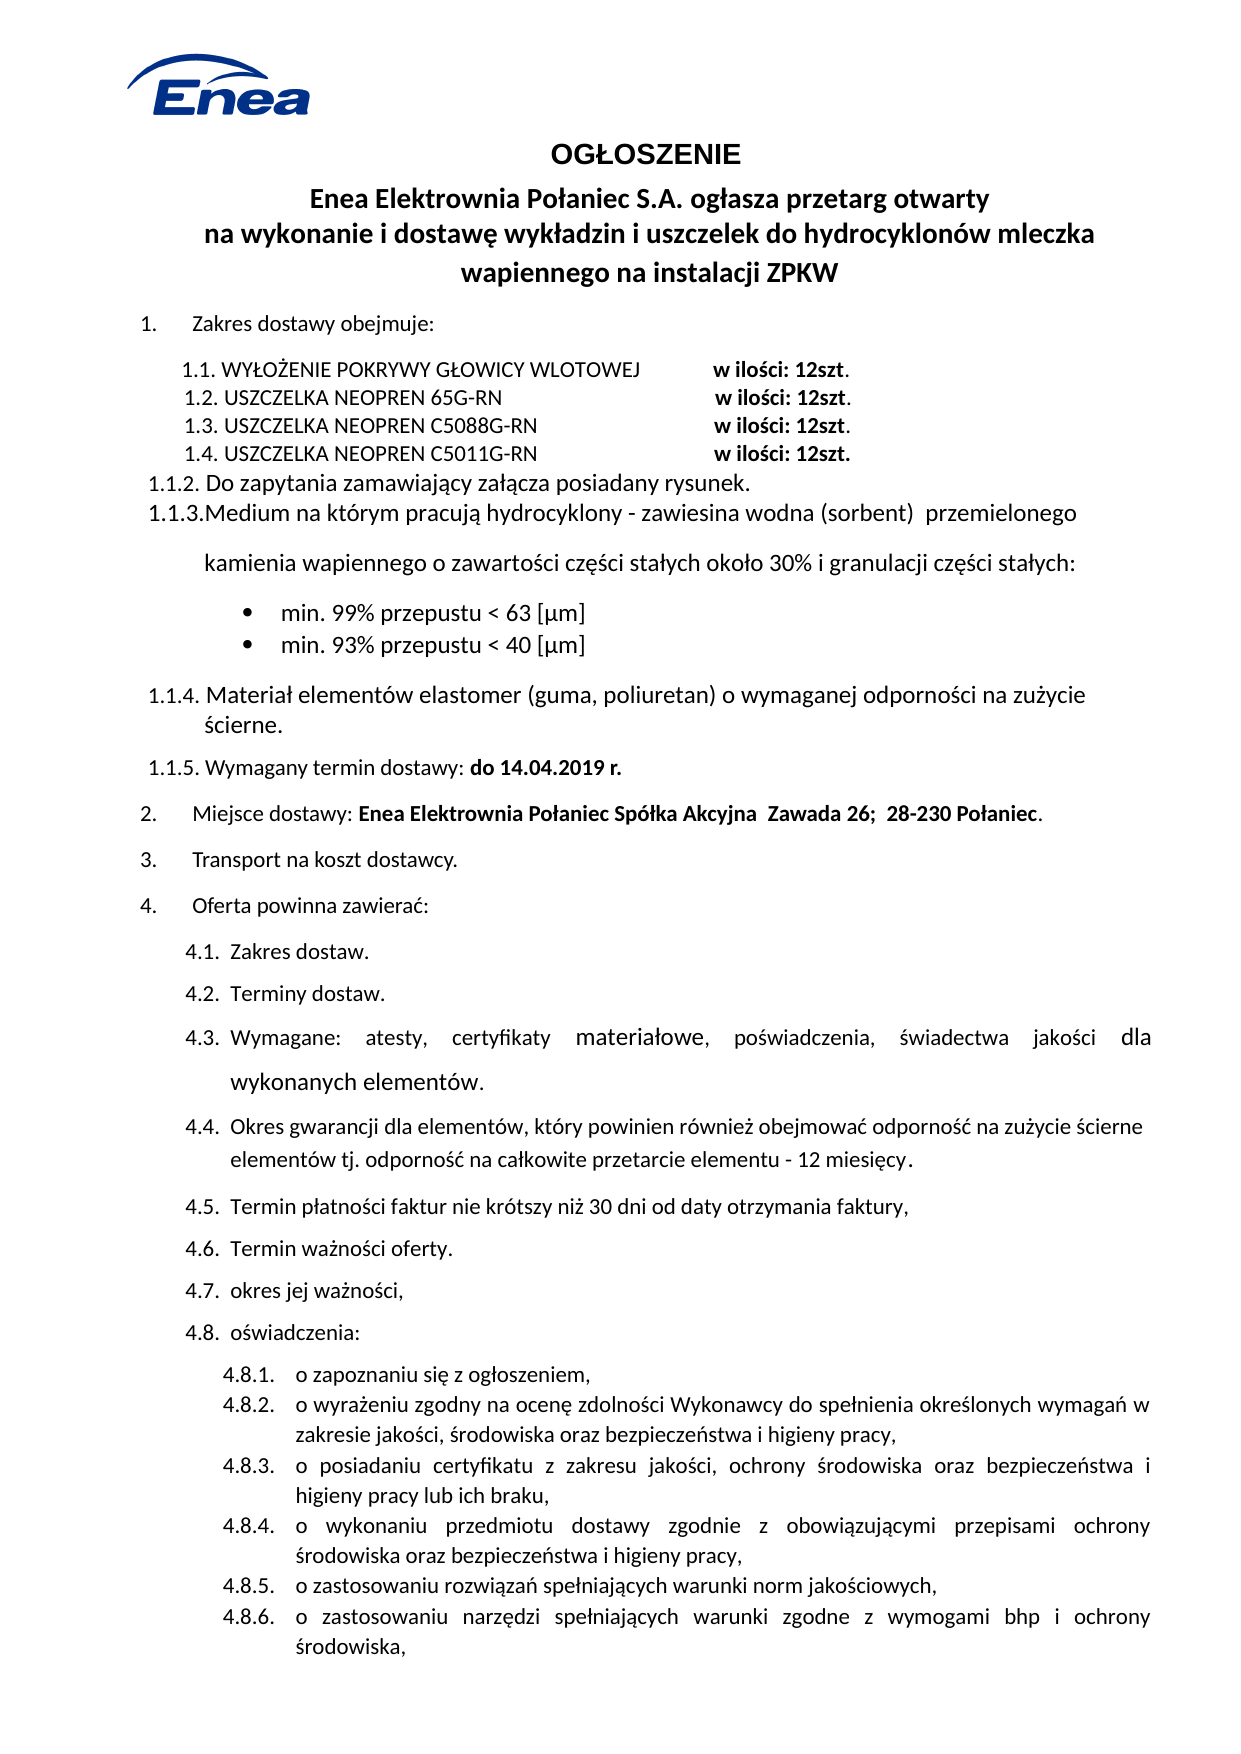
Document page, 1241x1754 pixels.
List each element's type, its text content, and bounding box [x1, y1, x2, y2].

text OGŁOSZENIE [148, 137, 1144, 171]
list o wykonaniu przedmiotu dostawy zgodnie z obowiązującymi przepisami ochrony środowiska oraz bezpieczeństwa i higieny pracy, [223, 1511, 1152, 1569]
text Enea Elektrownia Połaniec S.A. ogłasza przetarg otwarty [148, 180, 1152, 215]
list o zastosowaniu rozwiązań spełniających warunki norm jakościowych, [223, 1572, 1152, 1600]
list okres jej ważności, [185, 1276, 1152, 1304]
list min. 99% przepustu < 63 [μm] [243, 597, 1152, 627]
list oświadczenia: [185, 1318, 1152, 1346]
list Termin ważności oferty. [185, 1234, 1152, 1262]
picture [115, 42, 322, 131]
subtitle Transport na koszt dostawcy. [140, 845, 1152, 873]
list o wyrażeniu zgodny na ocenę zdolności Wykonawcy do spełnienia określonych wymagań w zakresie jakości, środowiska oraz bezpieczeństwa i higieny pracy, [223, 1390, 1152, 1449]
text 1.1.3.Medium na którym pracują hydrocyklony - zawiesina wodna (sorbent) przemielonego [148, 497, 1152, 528]
subtitle Miejsce dostawy: Enea Elektrownia Połaniec Spółka Akcyjna Zawada 26; 28-230 Połaniec. [140, 799, 1152, 827]
text 1.1. WYŁOŻENIE POKRYWY GŁOWICY WLOTOWEJ w ilości: 12szt. [140, 355, 1152, 383]
text 1.4. USZCZELKA NEOPREN C5011G-RN w ilości: 12szt. [148, 439, 1152, 467]
list o zastosowaniu narzędzi spełniających warunki zgodne z wymogami bhp i ochrony środowiska, [223, 1602, 1152, 1660]
subtitle 1.1.5. Wymagany termin dostawy: do 14.04.2019 r. [148, 753, 1152, 781]
text 1.2. USZCZELKA NEOPREN 65G-RN w ilości: 12szt. [148, 383, 1152, 411]
list Termin płatności faktur nie krótszy niż 30 dni od daty otrzymania faktury, [185, 1192, 1152, 1220]
text 1.1.2. Do zapytania zamawiający załącza posiadany rysunek. [148, 467, 1152, 497]
list o zapoznaniu się z ogłoszeniem, [223, 1360, 1152, 1388]
list Terminy dostaw. [185, 979, 1152, 1007]
list Wymagane: atesty, certyfikaty materiałowe, poświadczenia, świadectwa jakości dla wykonanych elementów. [185, 1021, 1152, 1097]
list o posiadaniu certyfikatu z zakresu jakości, ochrony środowiska oraz bezpieczeństwa i higieny pracy lub ich braku, [223, 1451, 1152, 1509]
subtitle Zakres dostawy obejmuje: [140, 309, 1152, 337]
text 1.3. USZCZELKA NEOPREN C5088G-RN w ilości: 12szt. [148, 411, 1152, 439]
list Zakres dostaw. [185, 937, 1152, 965]
list min. 93% przepustu < 40 [μm] [243, 629, 1152, 660]
list Okres gwarancji dla elementów, który powinien również obejmować odporność na zużycie ścierne elementów tj. odporność na całkowite przetarcie elementu - 12 miesięcy. [185, 1112, 1152, 1173]
text na wykonanie i dostawę wykładzin i uszczelek do hydrocyklonów mleczka wapiennego na instalacji ZPKW [148, 215, 1152, 289]
subtitle Oferta powinna zawierać: [140, 891, 1152, 919]
text ścierne. [148, 710, 1152, 740]
text kamienia wapiennego o zawartości części stałych około 30% i granulacji części stałych: [148, 547, 1152, 578]
text 1.1.4. Materiał elementów elastomer (guma, poliuretan) o wymaganej odporności na zużycie [148, 679, 1152, 710]
